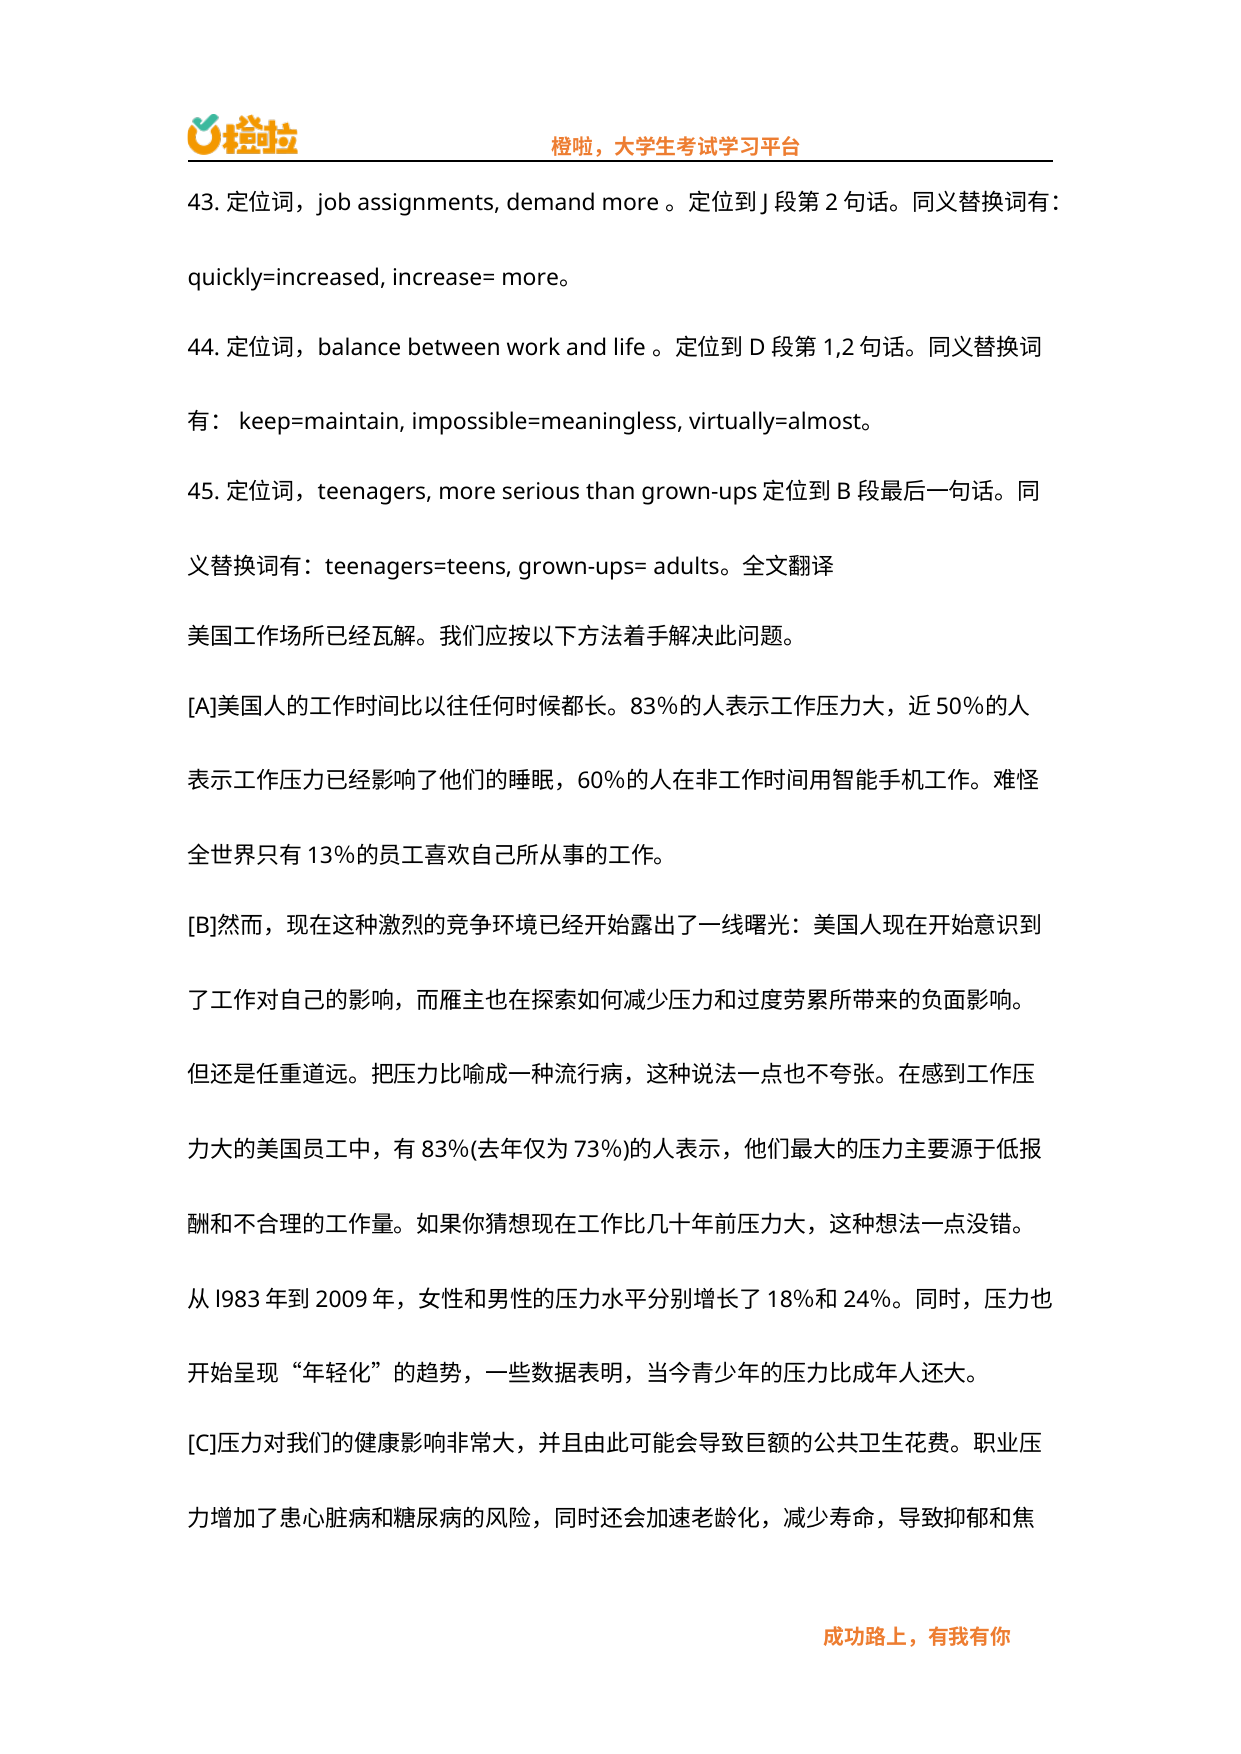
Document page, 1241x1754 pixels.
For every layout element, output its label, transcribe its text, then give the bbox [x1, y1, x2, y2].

list 43. 定位词，job assignments, demand more 。定位到 J 段第2 句话。同义替换词有：quickly=increased, increase= more。 [187, 168, 1053, 307]
list 45. 定位词，teenagers, more serious than grown-ups定位到 B 段最后一句话。同义替换词有：teenagers=teens, grown-ups= adults。全文翻译 [187, 457, 1053, 597]
list 美国工作场所已经瓦解。我们应按以下方法着手解决此问题。 [187, 602, 1053, 667]
list [A]美国人的工作时间比以往任何时候都长。83％的人表示工作压力大，近50％的人表示工作压力已经影响了他们的睡眠，60％的人在非工作时间用智能手机工作。难怪全世界只有13％的员工喜欢自己所从事的工作。 [187, 672, 1053, 886]
list 44. 定位词，balance between work and life 。定位到 D 段第 1,2句话。同义替换词有： keep=maintain, impossible=meaningless, virtually=almost。 [187, 312, 1053, 452]
list [B]然而，现在这种激烈的竞争环境已经开始露出了一线曙光：美国人现在开始意识到了工作对自己的影响，而雁主也在探索如何减少压力和过度劳累所带来的负面影响。但还是任重道远。把压力比喻成一种流行病，这种说法一点也不夸张。在感到工作压力大的美国员工中，有83％(去年仅为73％)的人表示，他们最大的压力主要源于低报酬和不合理的工作量。如果你猜想现在工作比几十年前压力大，这种想法一点没错。从l983年到2009年，女性和男性的压力水平分别增长了18％和24％。同时，压力也开始呈现“年轻化”的趋势，一些数据表明，当今青少年的压力比成年人还大。 [187, 891, 1053, 1404]
picture [187, 114, 298, 155]
